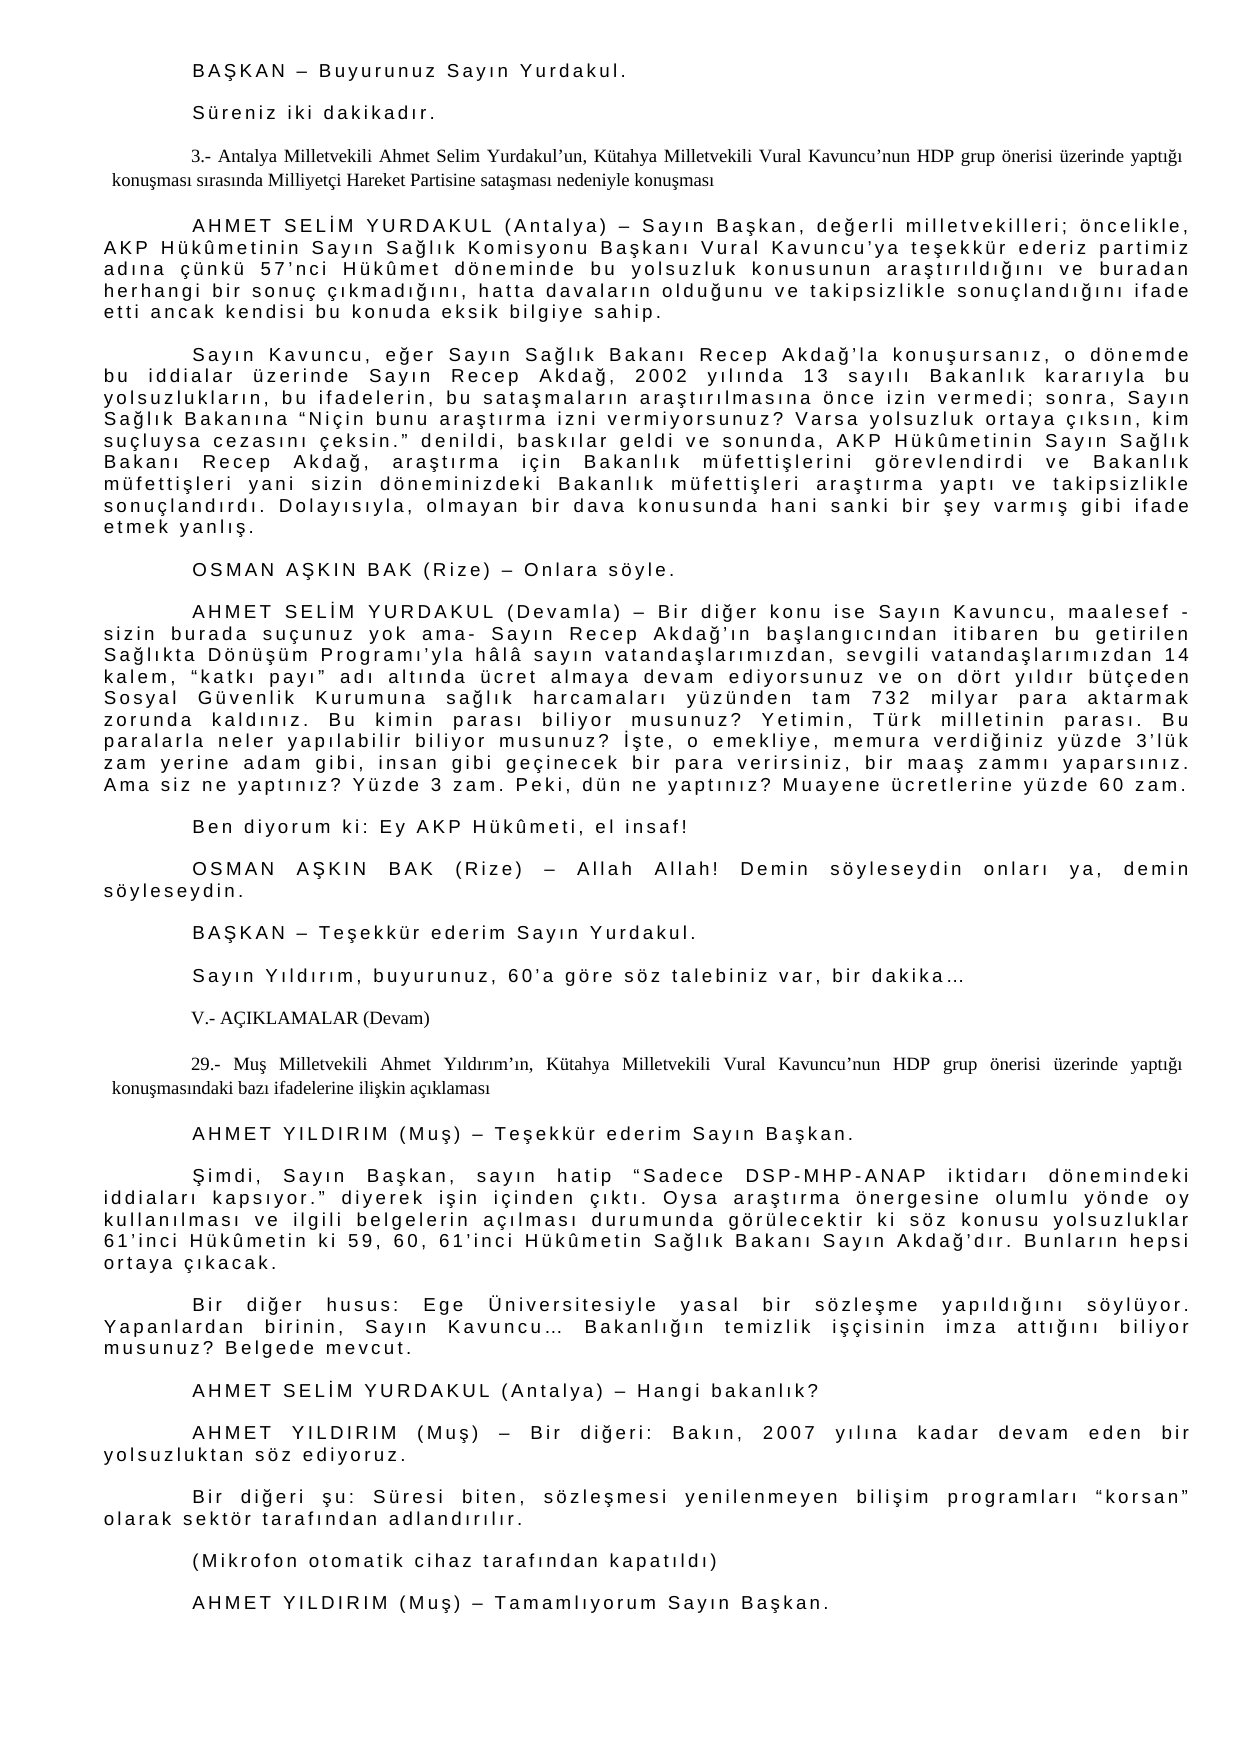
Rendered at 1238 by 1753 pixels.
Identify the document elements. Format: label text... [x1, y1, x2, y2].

text Sayın Kavuncu, eğer Sayın Sağlık Bakanı Recep Akdağ’la konuşursanız, o dönemde bu iddialar üzerinde Sayın Recep Akdağ, 2002 yılında 13 sayılı Bakanlık kararıyla bu yolsuzlukların, bu ifadelerin, bu sataşmaların araştırılmasına önce izin vermedi; sonra, Sayın Sağlık Bakanına “Niçin bunu araştırma izni vermiyorsunuz? Varsa yolsuzluk ortaya çıksın, kim suçluysa cezasını çeksin.” denildi, baskılar geldi ve sonunda, AKP Hükûmetinin Sayın Sağlık Bakanı Recep Akdağ, araştırma için Bakanlık müfettişlerini görevlendirdi ve Bakanlık müfettişleri yani sizin döneminizdeki Bakanlık müfettişleri araştırma yaptı ve takipsizlikle sonuçlandırdı. Dolayısıyla, olmayan bir dava konusunda hani sanki bir şey varmış gibi ifade etmek yanlış. [103, 343, 1190, 538]
text AHMET SELİM YURDAKUL (Antalya) – Hangi bakanlık? [103, 1379, 1190, 1401]
text AHMET YILDIRIM (Muş) – Bir diğeri: Bakın, 2007 yılına kadar devam eden bir yolsuzluktan söz ediyoruz. [103, 1422, 1190, 1465]
text OSMAN AŞKIN BAK (Rize) – Allah Allah! Demin söyleseydin onları ya, demin söyleseydin. [103, 858, 1190, 901]
text OSMAN AŞKIN BAK (Rize) – Onlara söyle. [103, 558, 1190, 580]
text AHMET SELİM YURDAKUL (Antalya) – Sayın Başkan, değerli milletvekilleri; öncelikle, AKP Hükûmetinin Sayın Sağlık Komisyonu Başkanı Vural Kavuncu’ya teşekkür ederiz partimiz adına çünkü 57’nci Hükûmet döneminde bu yolsuzluk konusunun araştırıldığını ve buradan herhangi bir sonuç çıkmadığını, hatta davaların olduğunu ve takipsizlikle sonuçlandığını ifade etti ancak kendisi bu konuda eksik bilgiye sahip. [103, 215, 1190, 323]
text Bir diğeri şu: Süresi biten, sözleşmesi yenilenmeyen bilişim programları “korsan” olarak sektör tarafından adlandırılır. [103, 1486, 1190, 1529]
text V.- AÇIKLAMALAR (Devam) [112, 1007, 1184, 1028]
text 29.- Muş Milletvekili Ahmet Yıldırım’ın, Kütahya Milletvekili Vural Kavuncu’nun HDP grup önerisi üzerinde yaptığı konuşmasındaki bazı ifadelerine ilişkin açıklaması [112, 1052, 1184, 1099]
text Şimdi, Sayın Başkan, sayın hatip “Sadece DSP-MHP-ANAP iktidarı dönemindeki iddiaları kapsıyor.” diyerek işin içinden çıktı. Oysa araştırma önergesine olumlu yönde oy kullanılması ve ilgili belgelerin açılması durumunda görülecektir ki söz konusu yolsuzluklar 61’inci Hükûmetin ki 59, 60, 61’inci Hükûmetin Sağlık Bakanı Sayın Akdağ’dır. Bunların hepsi ortaya çıkacak. [103, 1165, 1190, 1273]
text AHMET YILDIRIM (Muş) – Teşekkür ederim Sayın Başkan. [103, 1123, 1190, 1144]
text Sayın Yıldırım, buyurunuz, 60’a göre söz talebiniz var, bir dakika… [103, 964, 1190, 986]
text Süreniz iki dakikadır. [103, 102, 1190, 124]
text AHMET YILDIRIM (Muş) – Tamamlıyorum Sayın Başkan. [103, 1592, 1190, 1614]
text 3.- Antalya Milletvekili Ahmet Selim Yurdakul’un, Kütahya Milletvekili Vural Kavuncu’nun HDP grup önerisi üzerinde yaptığı konuşması sırasında Milliyetçi Hareket Partisine sataşması nedeniyle konuşması [112, 144, 1184, 191]
text Ben diyorum ki: Ey AKP Hükûmeti, el insaf! [103, 816, 1190, 837]
text (Mikrofon otomatik cihaz tarafından kapatıldı) [103, 1550, 1190, 1571]
text BAŞKAN – Teşekkür ederim Sayın Yurdakul. [103, 922, 1190, 944]
text Bir diğer husus: Ege Üniversitesiyle yasal bir sözleşme yapıldığını söylüyor. Yapanlardan birinin, Sayın Kavuncu… Bakanlığın temizlik işçisinin imza attığını biliyor musunuz? Belgede mevcut. [103, 1294, 1190, 1359]
text BAŞKAN – Buyurunuz Sayın Yurdakul. [103, 60, 1190, 81]
text AHMET SELİM YURDAKUL (Devamla) – Bir diğer konu ise Sayın Kavuncu, maalesef -sizin burada suçunuz yok ama- Sayın Recep Akdağ’ın başlangıcından itibaren bu getirilen Sağlıkta Dönüşüm Programı’yla hâlâ sayın vatandaşlarımızdan, sevgili vatandaşlarımızdan 14 kalem, “katkı payı” adı altında ücret almaya devam ediyorsunuz ve on dört yıldır bütçeden Sosyal Güvenlik Kurumuna sağlık harcamaları yüzünden tam 732 milyar para aktarmak zorunda kaldınız. Bu kimin parası biliyor musunuz? Yetimin, Türk milletinin parası. Bu paralarla neler yapılabilir biliyor musunuz? İşte, o emekliye, memura verdiğiniz yüzde 3’lük zam yerine adam gibi, insan gibi geçinecek bir para verirsiniz, bir maaş zammı yaparsınız. Ama siz ne yaptınız? Yüzde 3 zam. Peki, dün ne yaptınız? Muayene ücretlerine yüzde 60 zam. [103, 601, 1190, 795]
